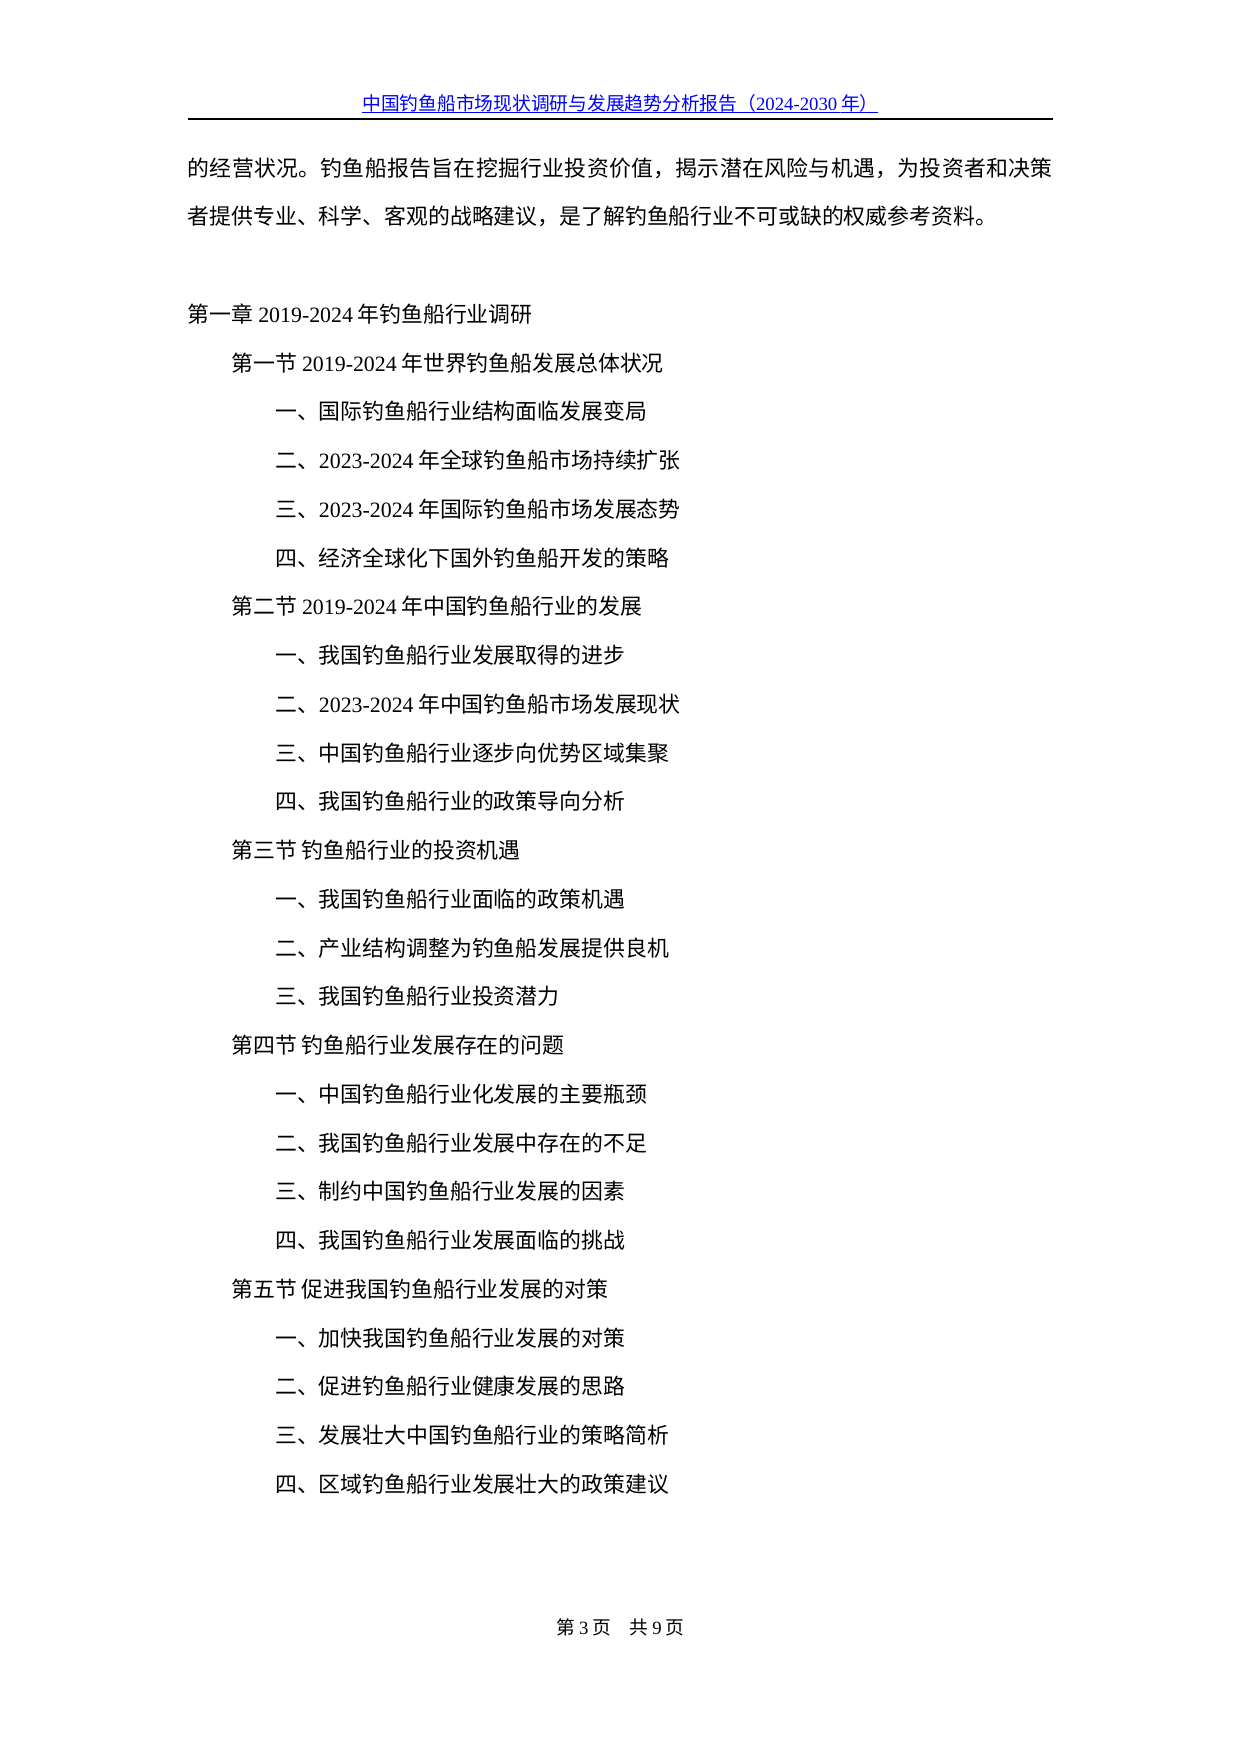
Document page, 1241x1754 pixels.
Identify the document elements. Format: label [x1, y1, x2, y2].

text [187, 150, 1053, 1499]
